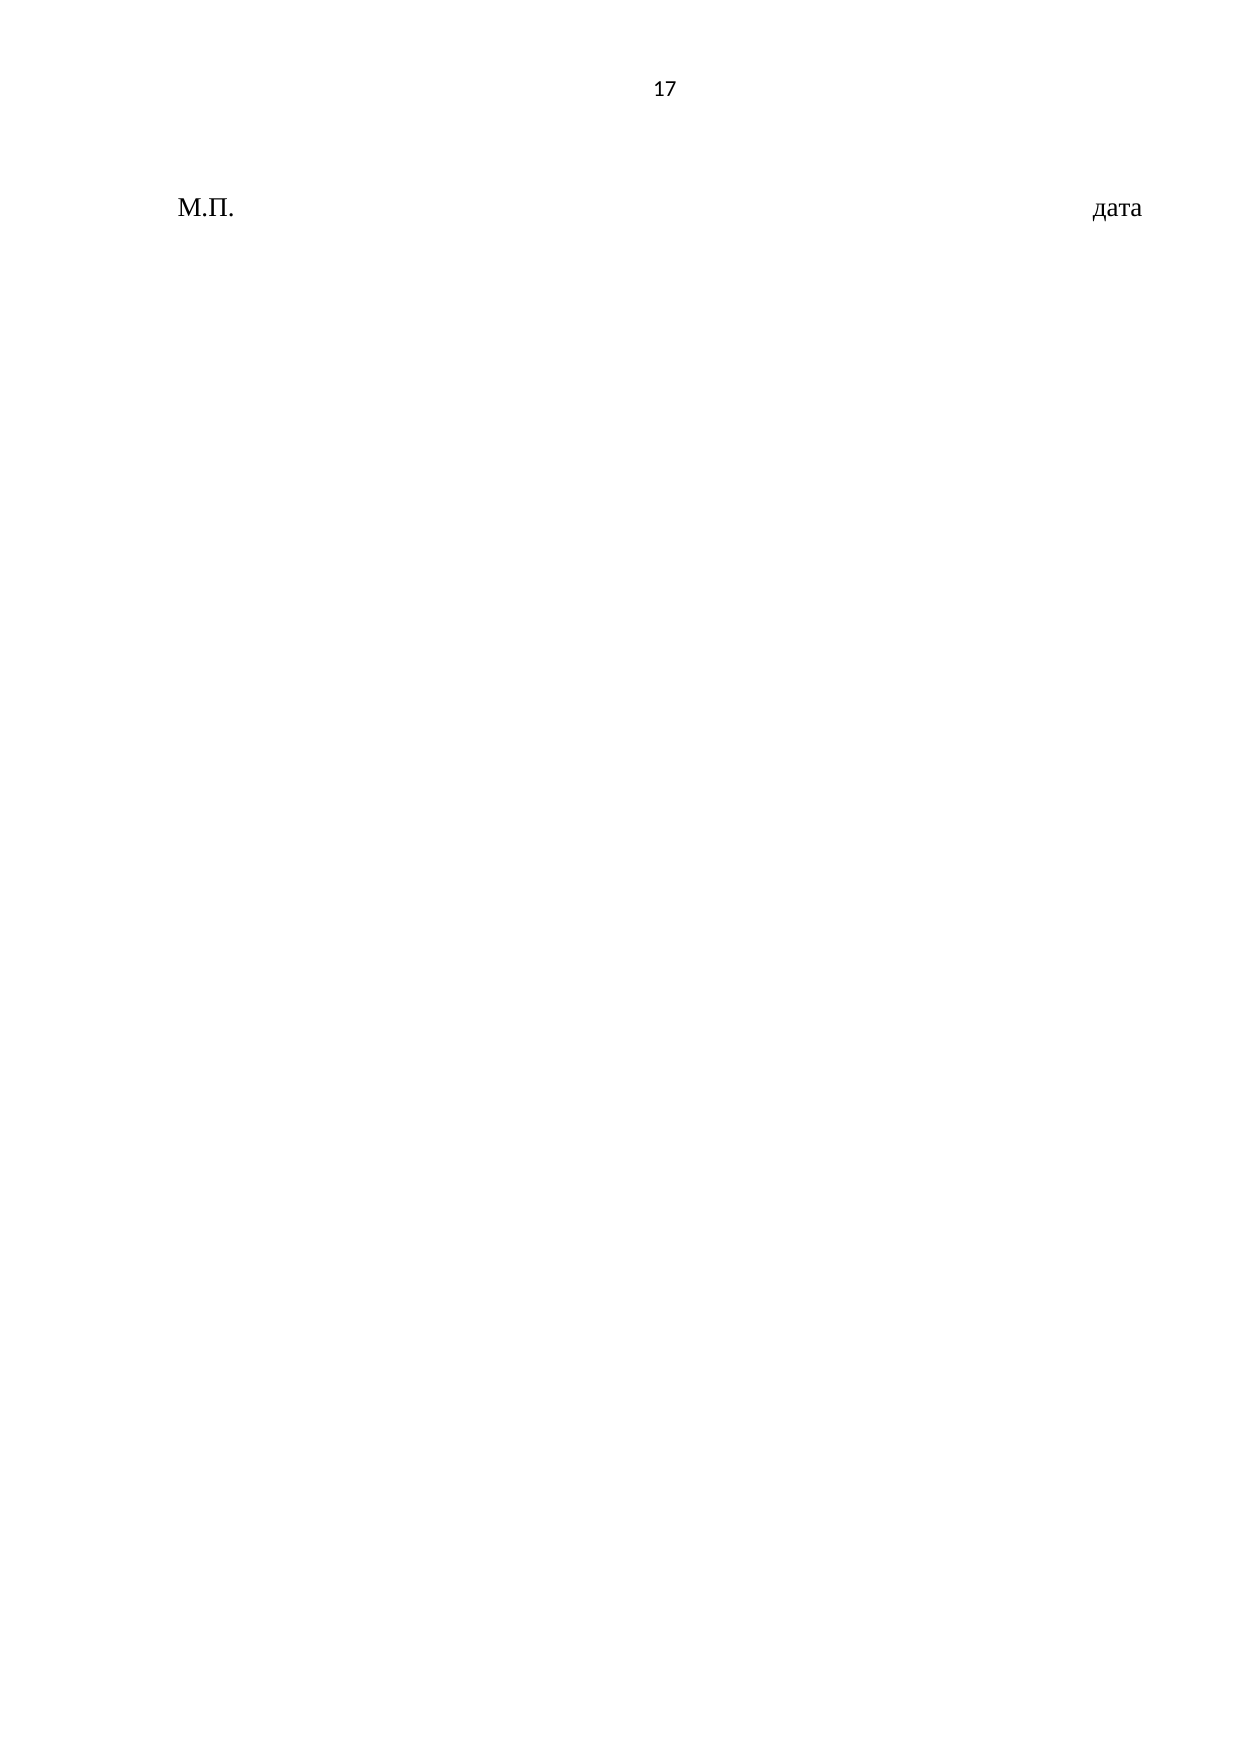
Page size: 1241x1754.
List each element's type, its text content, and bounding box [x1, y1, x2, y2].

text М.П. дата [177, 191, 1152, 222]
